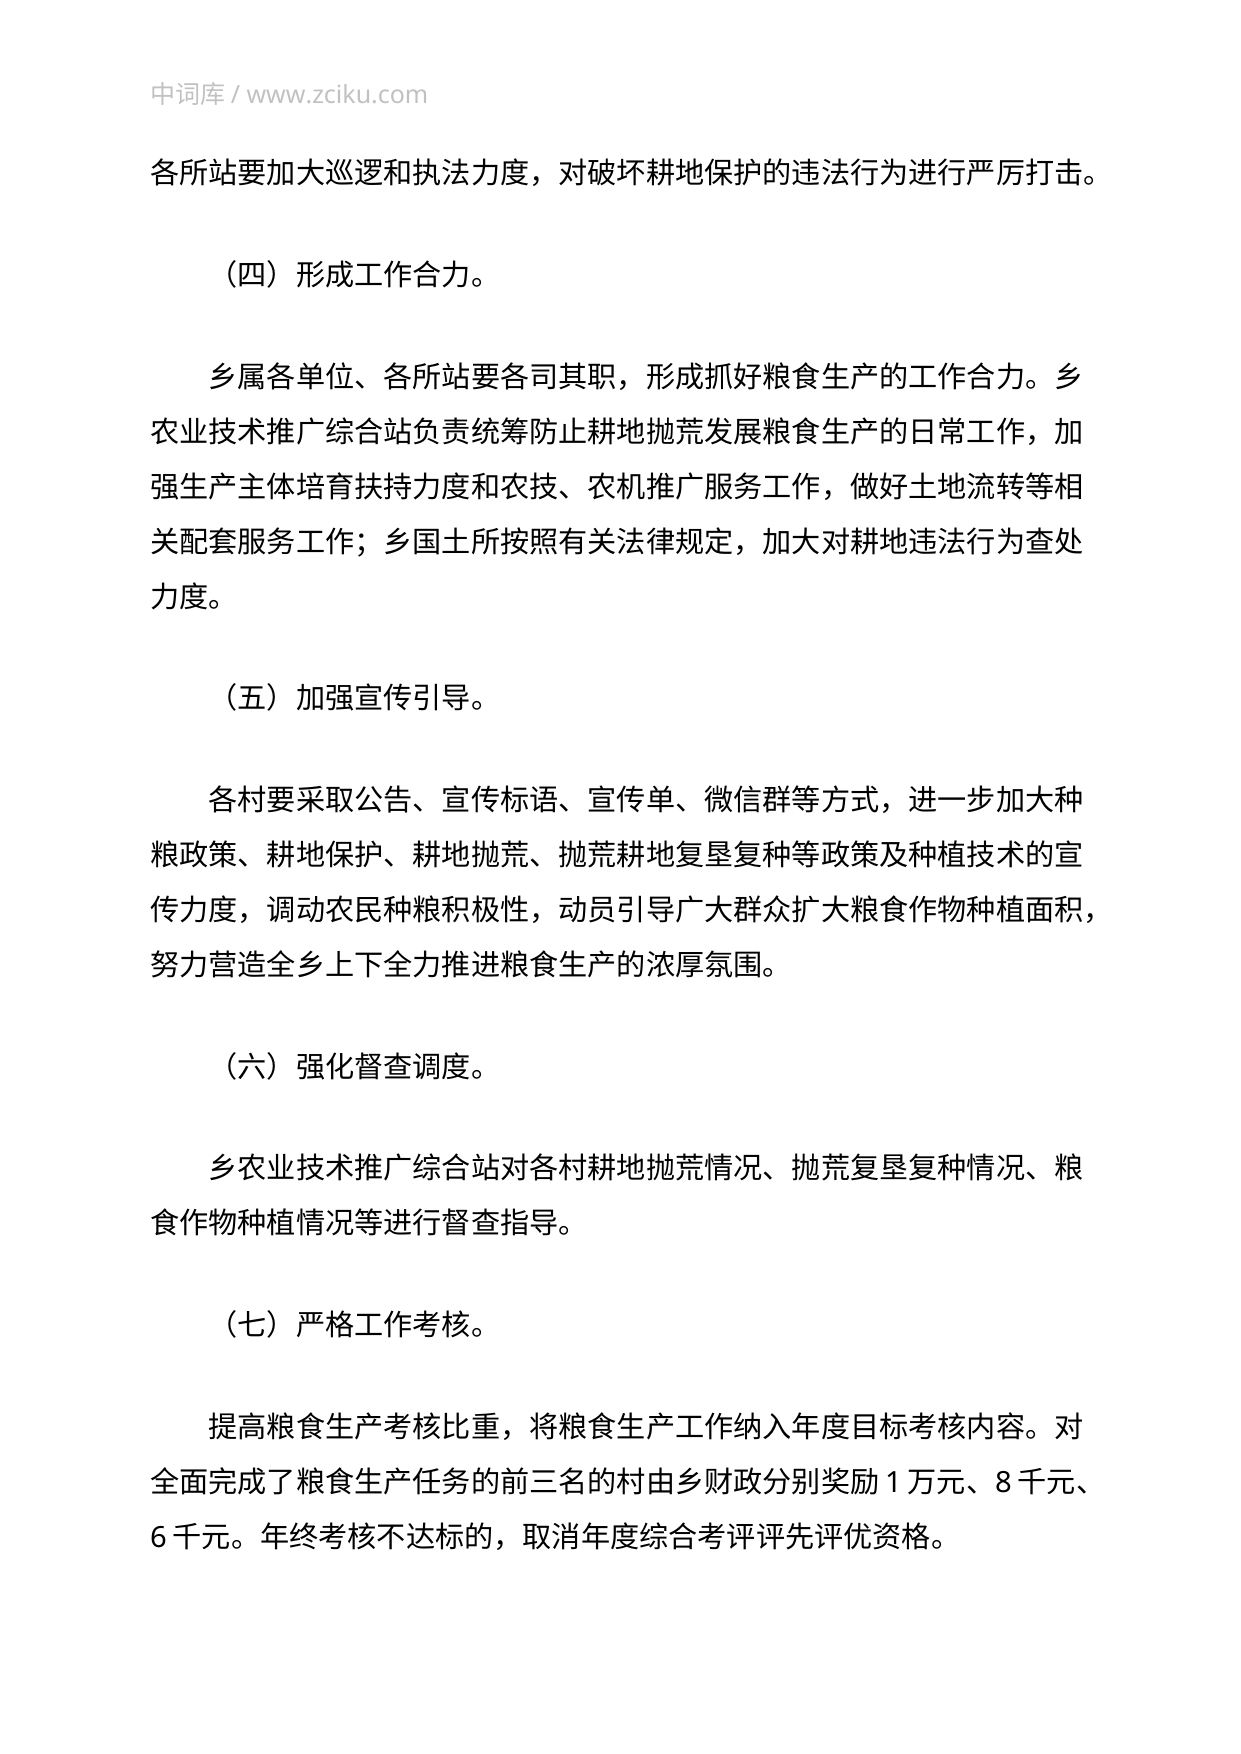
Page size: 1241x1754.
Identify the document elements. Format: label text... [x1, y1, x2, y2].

text （五）加强宣传引导。 [150, 675, 1090, 717]
text （四）形成工作合力。 [150, 252, 1090, 294]
text 乡属各单位、各所站要各司其职，形成抓好粮食生产的工作合力。乡农业技术推广综合站负责统筹防止耕地抛荒发展粮食生产的日常工作，加强生产主体培育扶持力度和农技、农机推广服务工作，做好土地流转等相关配套服务工作；乡国土所按照有关法律规定，加大对耕地违法行为查处力度。 [150, 353, 1090, 615]
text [150, 150, 1090, 192]
text 乡农业技术推广综合站对各村耕地抛荒情况、抛荒复垦复种情况、粮食作物种植情况等进行督查指导。 [150, 1145, 1090, 1242]
text 各村要采取公告、宣传标语、宣传单、微信群等方式，进一步加大种粮政策、耕地保护、耕地抛荒、抛荒耕地复垦复种等政策及种植技术的宣传力度，调动农民种粮积极性，动员引导广大群众扩大粮食作物种植面积，努力营造全乡上下全力推进粮食生产的浓厚氛围。 [150, 777, 1090, 984]
text （六）强化督查调度。 [150, 1043, 1090, 1085]
text 提高粮食生产考核比重，将粮食生产工作纳入年度目标考核内容。对全面完成了粮食生产任务的前三名的村由乡财政分别奖励1万元、8千元、6千元。年终考核不达标的，取消年度综合考评评先评优资格。 [150, 1403, 1090, 1556]
text （七）严格工作考核。 [150, 1302, 1090, 1344]
